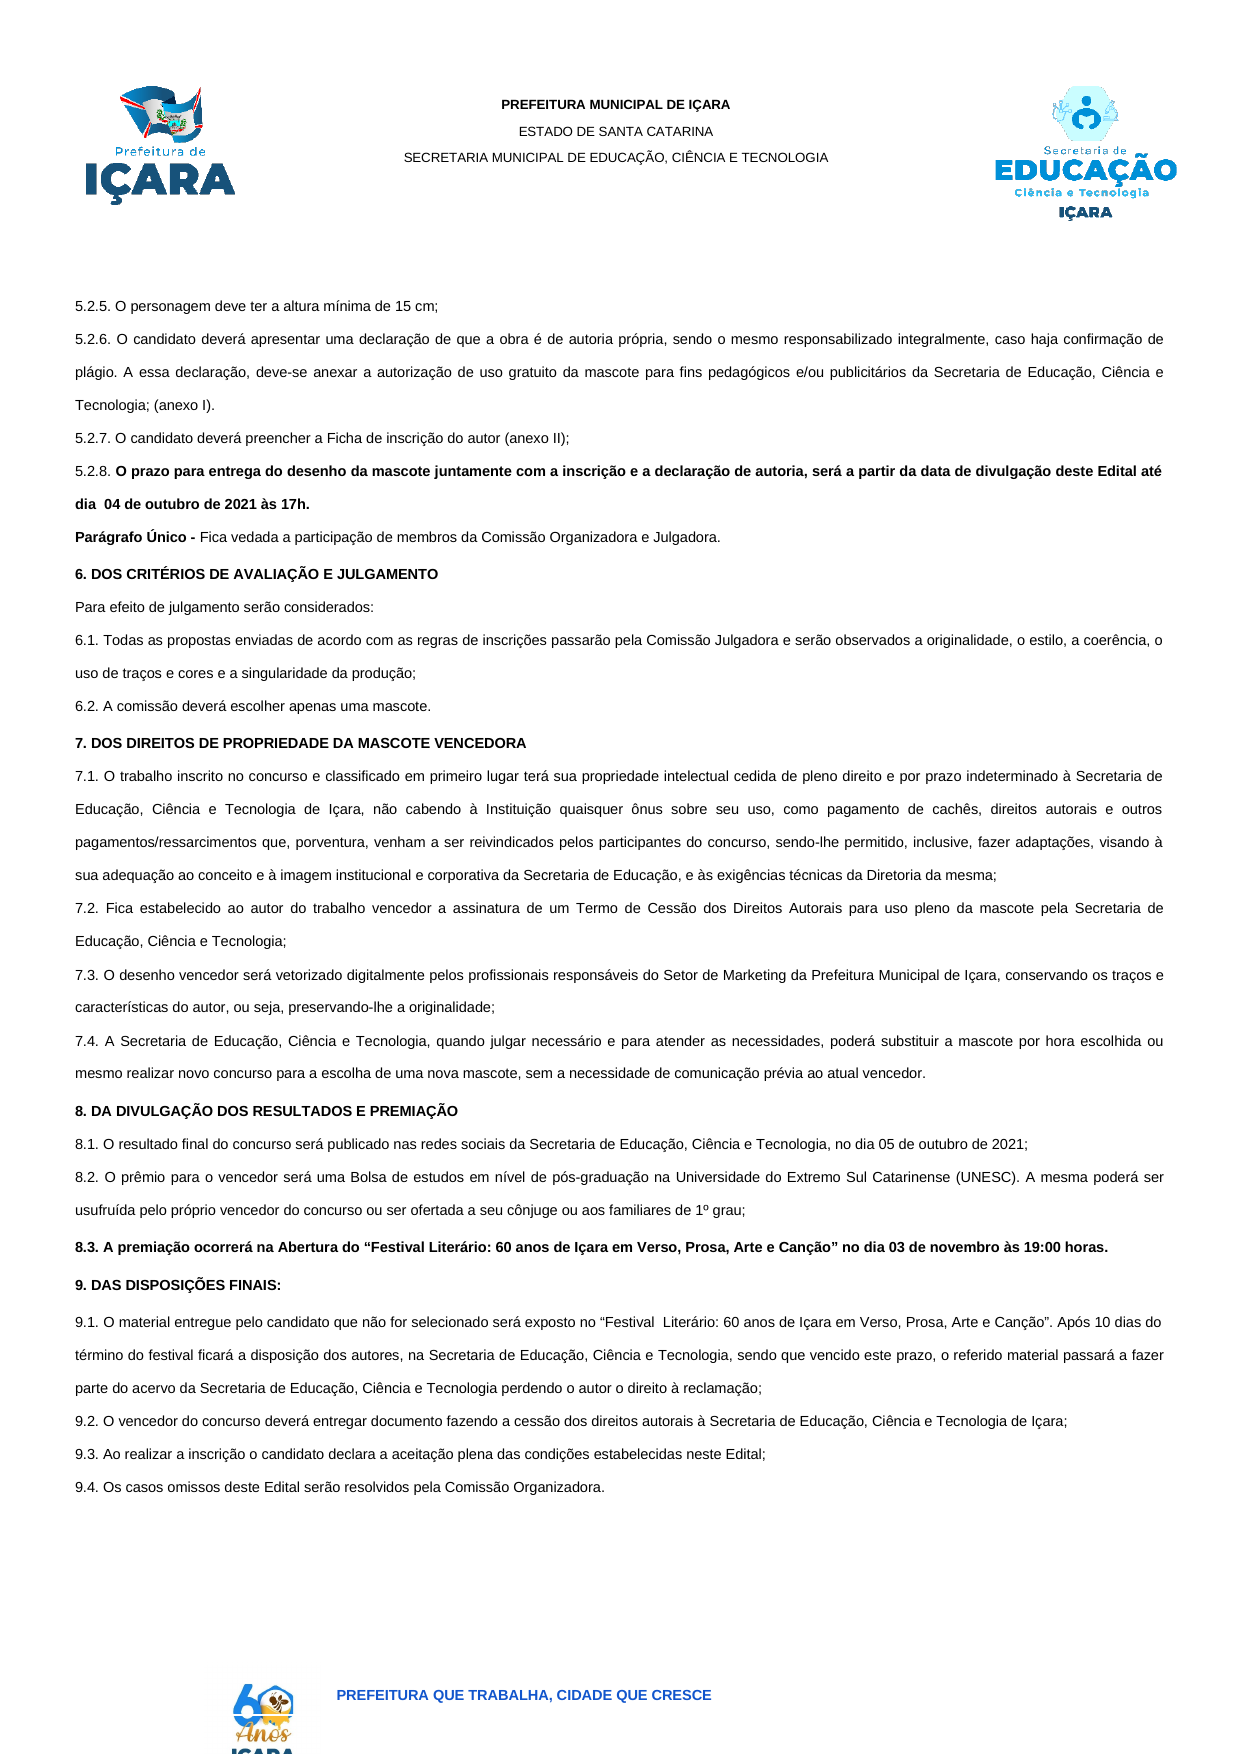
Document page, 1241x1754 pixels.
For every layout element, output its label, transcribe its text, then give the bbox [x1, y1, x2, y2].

text 6. DOS CRITÉRIOS DE AVALIAÇÃO E JULGAMENTO [75, 554, 1165, 583]
text 9.2. O vencedor do concurso deverá entregar documento fazendo a cessão dos direitos autorais à Secretaria de Educação, Ciência e Tecnologia de Içara; [75, 1401, 1165, 1429]
text Para efeito de julgamento serão considerados: [75, 587, 1165, 616]
picture [995, 86, 1177, 221]
text 9.3. Ao realizar a inscrição o candidato declara a aceitação plena das condições estabelecidas neste Edital; [75, 1434, 1165, 1462]
text 7.4. A Secretaria de Educação, Ciência e Tecnologia, quando julgar necessário e para atender as necessidades, poderá substituir a mascote por hora escolhida ou mesmo realizar novo concurso para a escolha de uma nova mascote, sem a necessidade de comunicação prévia ao atual vencedor. [75, 1020, 1165, 1082]
text 8.2. O prêmio para o vencedor será uma Bolsa de estudos em nível de pós-graduação na Universidade do Extremo Sul Catarinense (UNESC). A mesma poderá ser usufruída pelo próprio vencedor do concurso ou ser ofertada a seu cônjuge ou aos familiares de 1º grau; [75, 1157, 1165, 1218]
picture [203, 1665, 321, 1714]
text 7.2. Fica estabelecido ao autor do trabalho vencedor a assinatura de um Termo de Cessão dos Direitos Autorais para uso pleno da mascote pela Secretaria de Educação, Ciência e Tecnologia; [75, 888, 1165, 950]
picture [203, 1716, 321, 1754]
text 5.2.5. O personagem deve ter a altura mínima de 15 cm; [75, 286, 1165, 314]
text Parágrafo Único - Fica vedada a participação de membros da Comissão Organizadora e Julgadora. [75, 517, 1165, 546]
text 9.1. O material entregue pelo candidato que não for selecionado será exposto no “Festival Literário: 60 anos de Içara em Verso, Prosa, Arte e Canção”. Após 10 dias do término do festival ficará a disposição dos autores, na Secretaria de Educação, Ciência e Tecnologia, sendo que vencido este prazo, o referido material passará a fazer parte do acervo da Secretaria de Educação, Ciência e Tecnologia perdendo o autor o direito à reclamação; [75, 1302, 1165, 1396]
text 6.2. A comissão deverá escolher apenas uma mascote. [75, 686, 1165, 715]
text 9.4. Os casos omissos deste Edital serão resolvidos pela Comissão Organizadora. [75, 1467, 1165, 1496]
text 7.3. O desenho vencedor será vetorizado digitalmente pelos profissionais responsáveis do Setor de Marketing da Prefeitura Municipal de Içara, conservando os traços e características do autor, ou seja, preservando-lhe a originalidade; [75, 954, 1165, 1016]
text 5.2.8. O prazo para entrega do desenho da mascote juntamente com a inscrição e a declaração de autoria, será a partir da data de divulgação deste Edital até dia 04 de outubro de 2021 às 17h. [75, 451, 1165, 513]
text 8. DA DIVULGAÇÃO DOS RESULTADOS E PREMIAÇÃO [75, 1091, 1165, 1119]
text 6.1. Todas as propostas enviadas de acordo com as regras de inscrições passarão pela Comissão Julgadora e serão observados a originalidade, o estilo, a coerência, o uso de traços e cores e a singularidade da produção; [75, 620, 1165, 682]
text 9. DAS DISPOSIÇÕES FINAIS: [75, 1264, 1165, 1293]
text 7. DOS DIREITOS DE PROPRIEDADE DA MASCOTE VENCEDORA [75, 723, 1165, 752]
text 7.1. O trabalho inscrito no concurso e classificado em primeiro lugar terá sua propriedade intelectual cedida de pleno direito e por prazo indeterminado à Secretaria de Educação, Ciência e Tecnologia de Içara, não cabendo à Instituição quaisquer ônus sobre seu uso, como pagamento de cachês, direitos autorais e outros pagamentos/ressarcimentos que, porventura, venham a ser reivindicados pelos participantes do concurso, sendo-lhe permitido, inclusive, fazer adaptações, visando à sua adequação ao conceito e à imagem institucional e corporativa da Secretaria de Educação, e às exigências técnicas da Diretoria da mesma; [75, 756, 1165, 884]
text 5.2.6. O candidato deverá apresentar uma declaração de que a obra é de autoria própria, sendo o mesmo responsabilizado integralmente, caso haja confirmação de plágio. A essa declaração, deve-se anexar a autorização de uso gratuito da mascote para fins pedagógicos e/ou publicitários da Secretaria de Educação, Ciência e Tecnologia; (anexo I). [75, 319, 1165, 414]
picture [1162, 166, 1170, 174]
text 8.3. A premiação ocorrerá na Abertura do “Festival Literário: 60 anos de Içara em Verso, Prosa, Arte e Canção” no dia 03 de novembro às 19:00 horas. [75, 1227, 1165, 1256]
picture [86, 86, 235, 205]
text 5.2.7. O candidato deverá preencher a Ficha de inscrição do autor (anexo II); [75, 418, 1165, 447]
text 8.1. O resultado final do concurso será publicado nas redes sociais da Secretaria de Educação, Ciência e Tecnologia, no dia 05 de outubro de 2021; [75, 1124, 1165, 1152]
